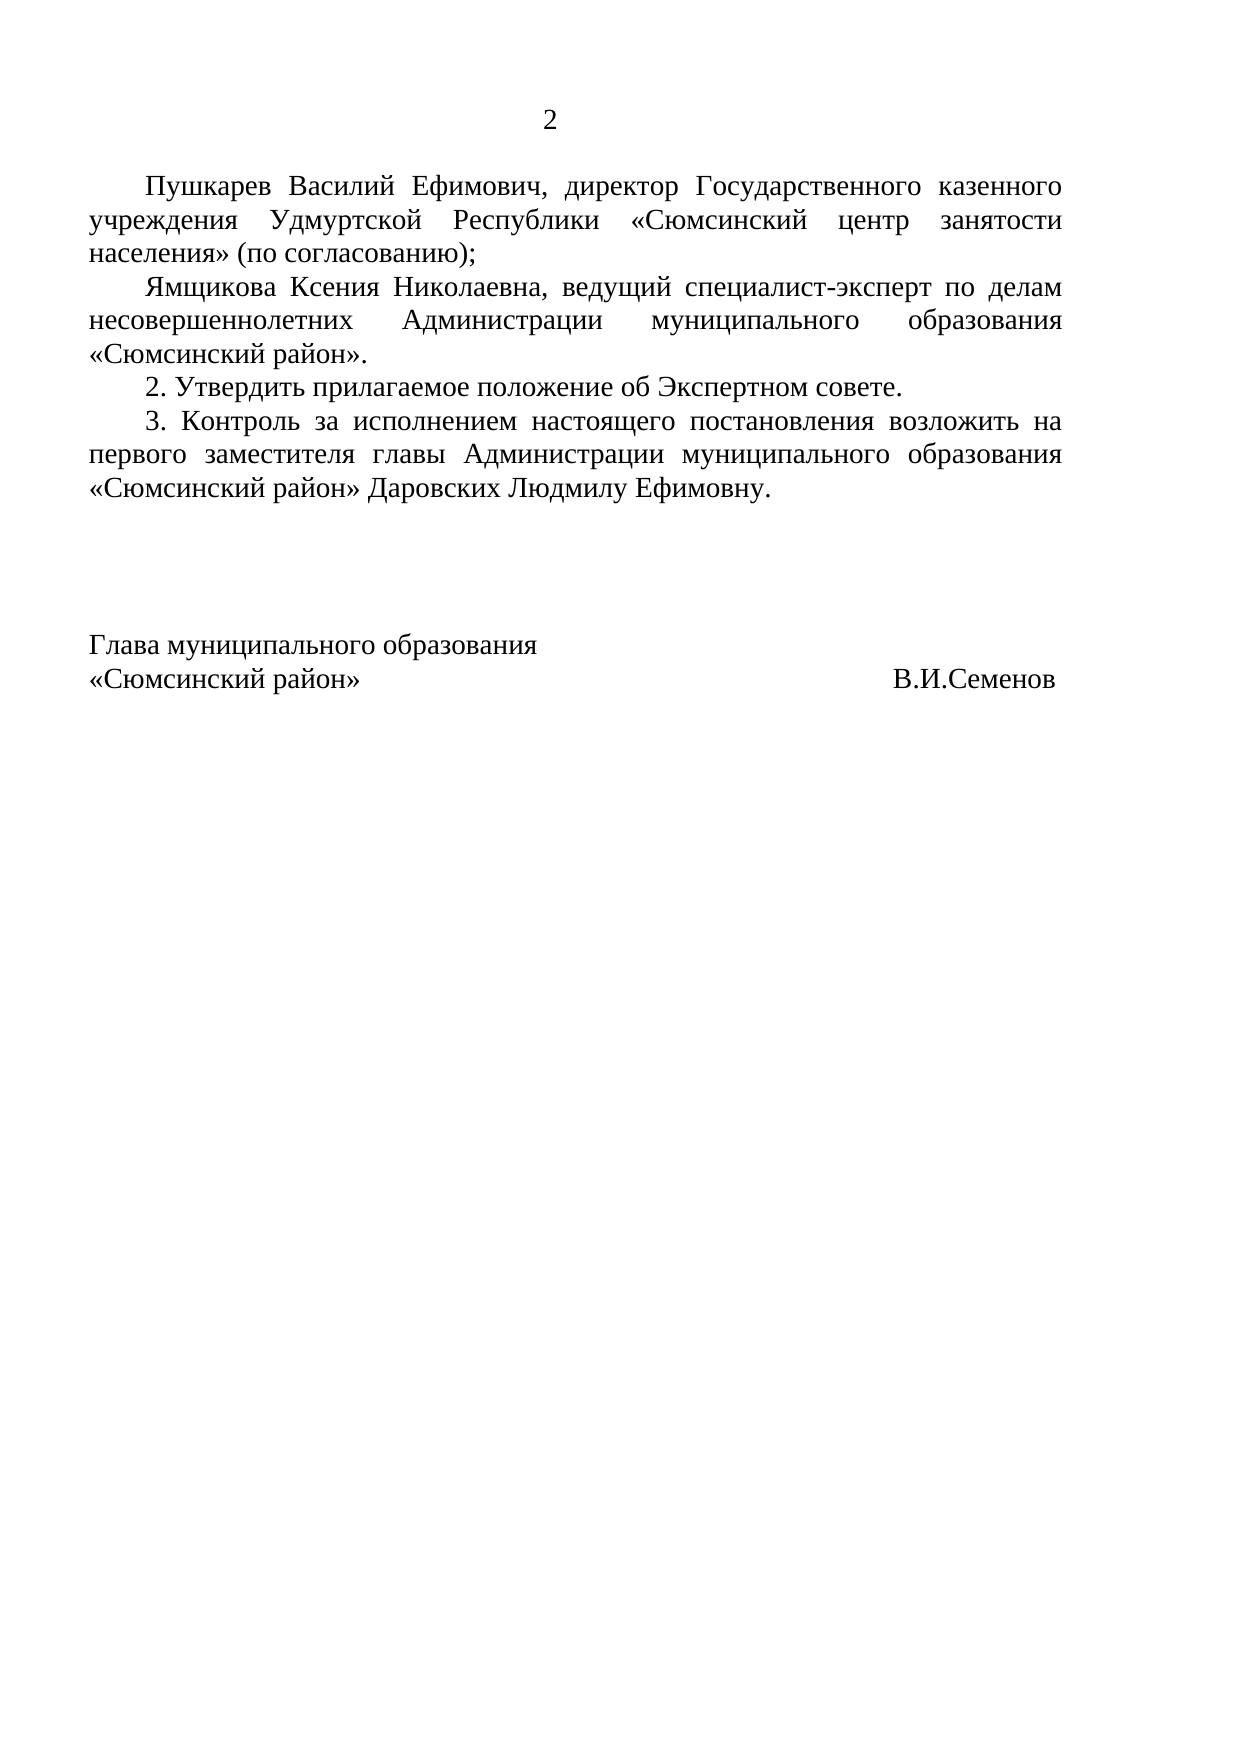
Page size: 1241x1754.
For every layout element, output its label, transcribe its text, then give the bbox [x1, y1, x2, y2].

text 3. Контроль за исполнением настоящего постановления возложить на первого заместителя главы Администрации муниципального образования «Сюмсинский район» Даровских Людмилу Ефимовну. [89, 403, 1063, 504]
text 2. Утвердить прилагаемое положение об Экспертном совете. [89, 369, 1063, 403]
text Глава муниципального образования [89, 627, 1072, 661]
text Пушкарев Василий Ефимович, директор Государственного казенного учреждения Удмуртской Республики «Сюмсинский центр занятости населения» (по согласованию); [89, 168, 1063, 269]
text «Сюмсинский район» В.И.Семенов [89, 661, 1072, 694]
text Ямщикова Ксения Николаевна, ведущий специалист-эксперт по делам несовершеннолетних Администрации муниципального образования «Сюмсинский район». [89, 269, 1063, 369]
